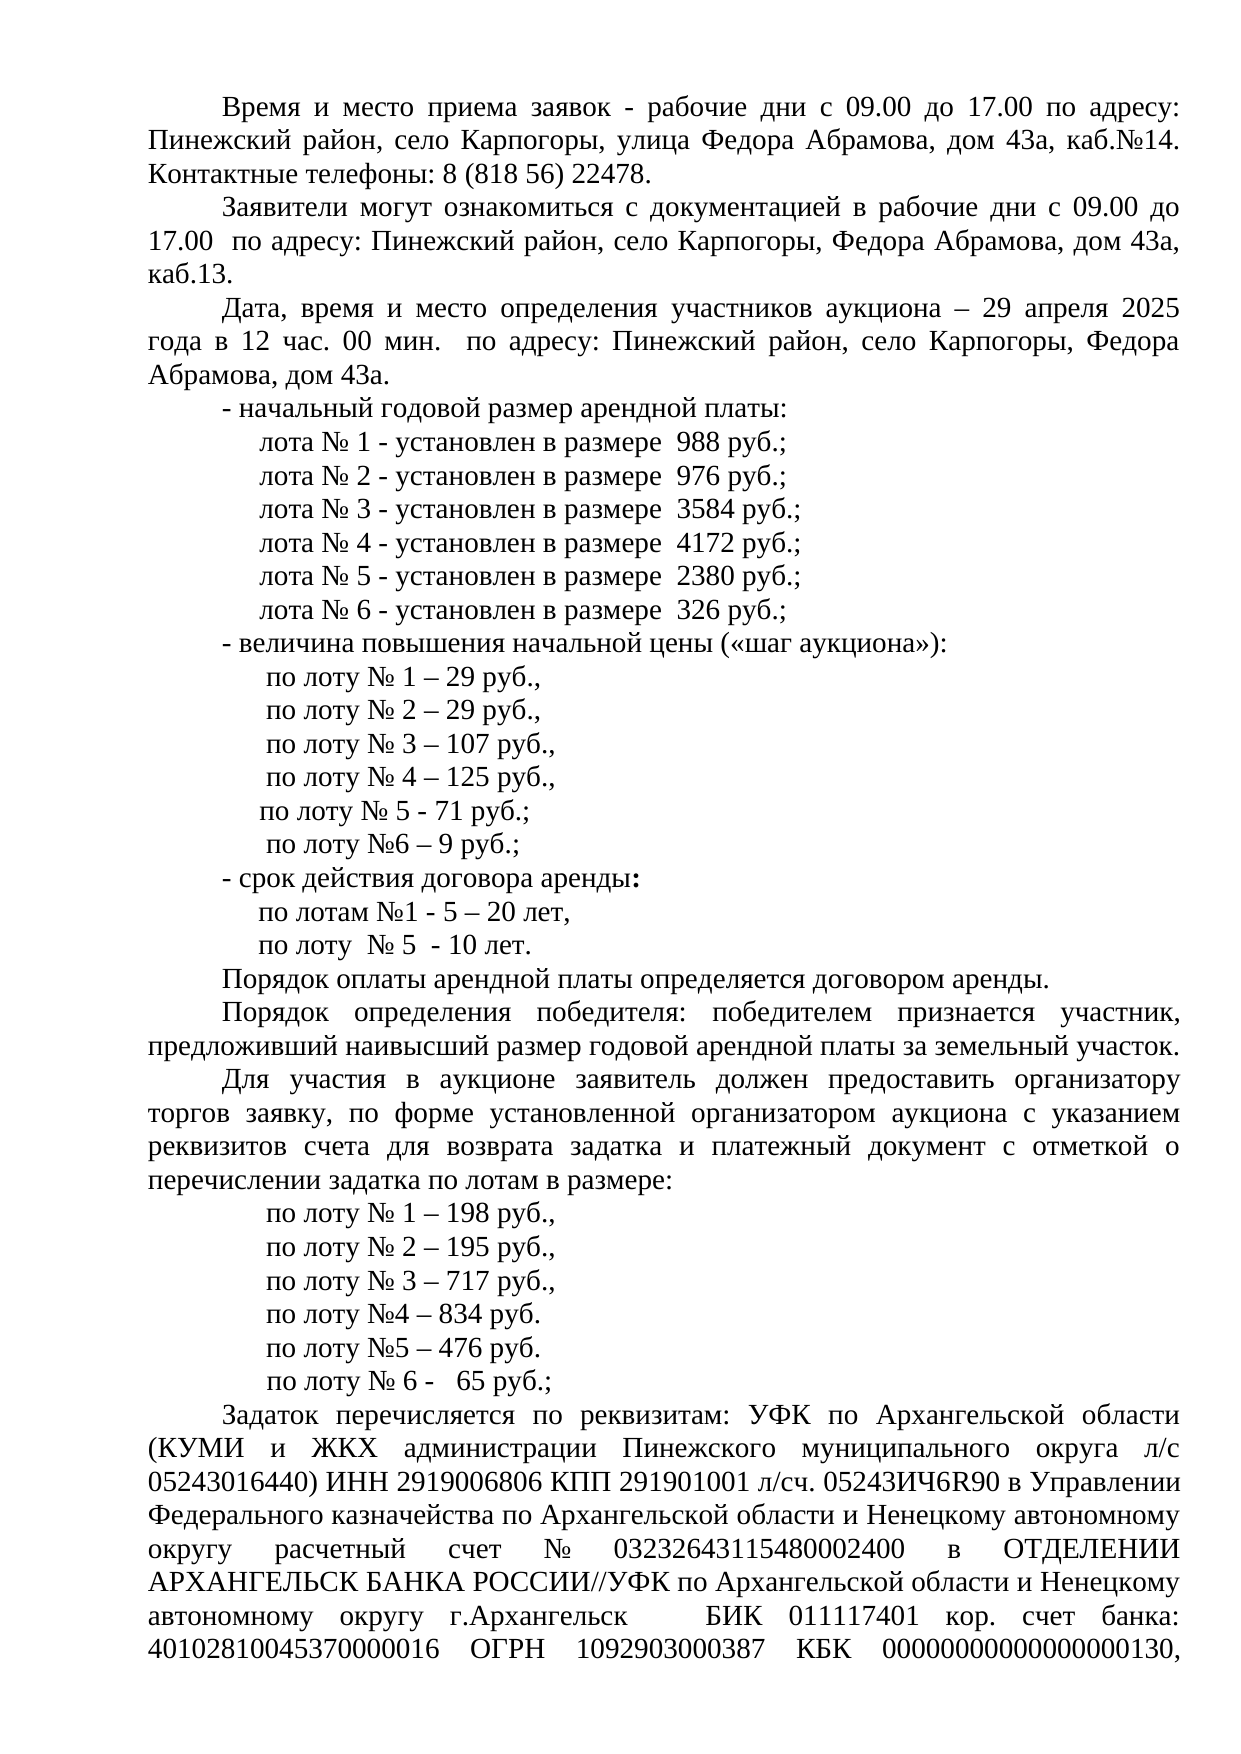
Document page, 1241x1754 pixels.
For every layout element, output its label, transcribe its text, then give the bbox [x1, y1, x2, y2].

text Время и место приема заявок - рабочие дни с 09.00 до 17.00 по адресу: Пинежский район, село Карпогоры, улица Федора Абрамова, дом 43а, каб.№14. Контактные телефоны: 8 (818 56) 22478. [148, 89, 1181, 189]
text лота № 6 - установлен в размере 326 руб.; [259, 592, 1181, 625]
text по лоту № 1 – 198 руб., [148, 1196, 1181, 1229]
text лота № 3 - установлен в размере 3584 руб.; [259, 491, 1181, 525]
text по лоту № 4 – 125 руб., [148, 759, 1181, 793]
text - величина повышения начальной цены («шаг аукциона»): [148, 625, 1181, 659]
text по лоту № 2 – 29 руб., [148, 692, 1181, 726]
text лота № 2 - установлен в размере 976 руб.; [259, 458, 1181, 491]
text по лоту № 2 – 195 руб., [148, 1229, 1181, 1263]
text по лоту №6 – 9 руб.; [148, 827, 1181, 860]
text лота № 5 - установлен в размере 2380 руб.; [259, 558, 1181, 592]
text - начальный годовой размер арендной платы: [148, 391, 1181, 424]
text лота № 4 - установлен в размере 4172 руб.; [259, 525, 1181, 558]
text по лоту № 1 – 29 руб., [148, 659, 1181, 692]
text Порядок оплаты арендной платы определяется договором аренды. [148, 961, 1181, 994]
text по лоту № 5 - 71 руб.; [259, 793, 1181, 827]
text по лоту № 6 - 65 руб.; [259, 1363, 1181, 1397]
text Для участия в аукционе заявитель должен предоставить организатору торгов заявку, по форме установленной организатором аукциона с указанием реквизитов счета для возврата задатка и платежный документ с отметкой о перечислении задатка по лотам в размере: [148, 1061, 1181, 1196]
text Дата, время и место определения участников аукциона – 29 апреля 2025 года в 12 час. 00 мин. по адресу: Пинежский район, село Карпогоры, Федора Абрамова, дом 43а. [148, 290, 1181, 391]
text по лотам №1 - 5 – 20 лет, [148, 894, 1181, 927]
text по лоту №4 – 834 руб. [148, 1296, 1181, 1330]
text по лоту № 3 – 107 руб., [148, 726, 1181, 759]
text Порядок определения победителя: победителем признается участник, предложивший наивысший размер годовой арендной платы за земельный участок. [148, 994, 1181, 1061]
text по лоту № 3 – 717 руб., [148, 1263, 1181, 1296]
text - срок действия договора аренды: [148, 860, 1181, 894]
text Заявители могут ознакомиться с документацией в рабочие дни с 09.00 до 17.00 по адресу: Пинежский район, село Карпогоры, Федора Абрамова, дом 43а, каб.13. [148, 189, 1181, 290]
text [148, 1397, 1181, 1665]
text по лоту №5 – 476 руб. [148, 1330, 1181, 1363]
text по лоту № 5 - 10 лет. [148, 927, 1181, 961]
text лота № 1 - установлен в размере 988 руб.; [259, 424, 1181, 458]
